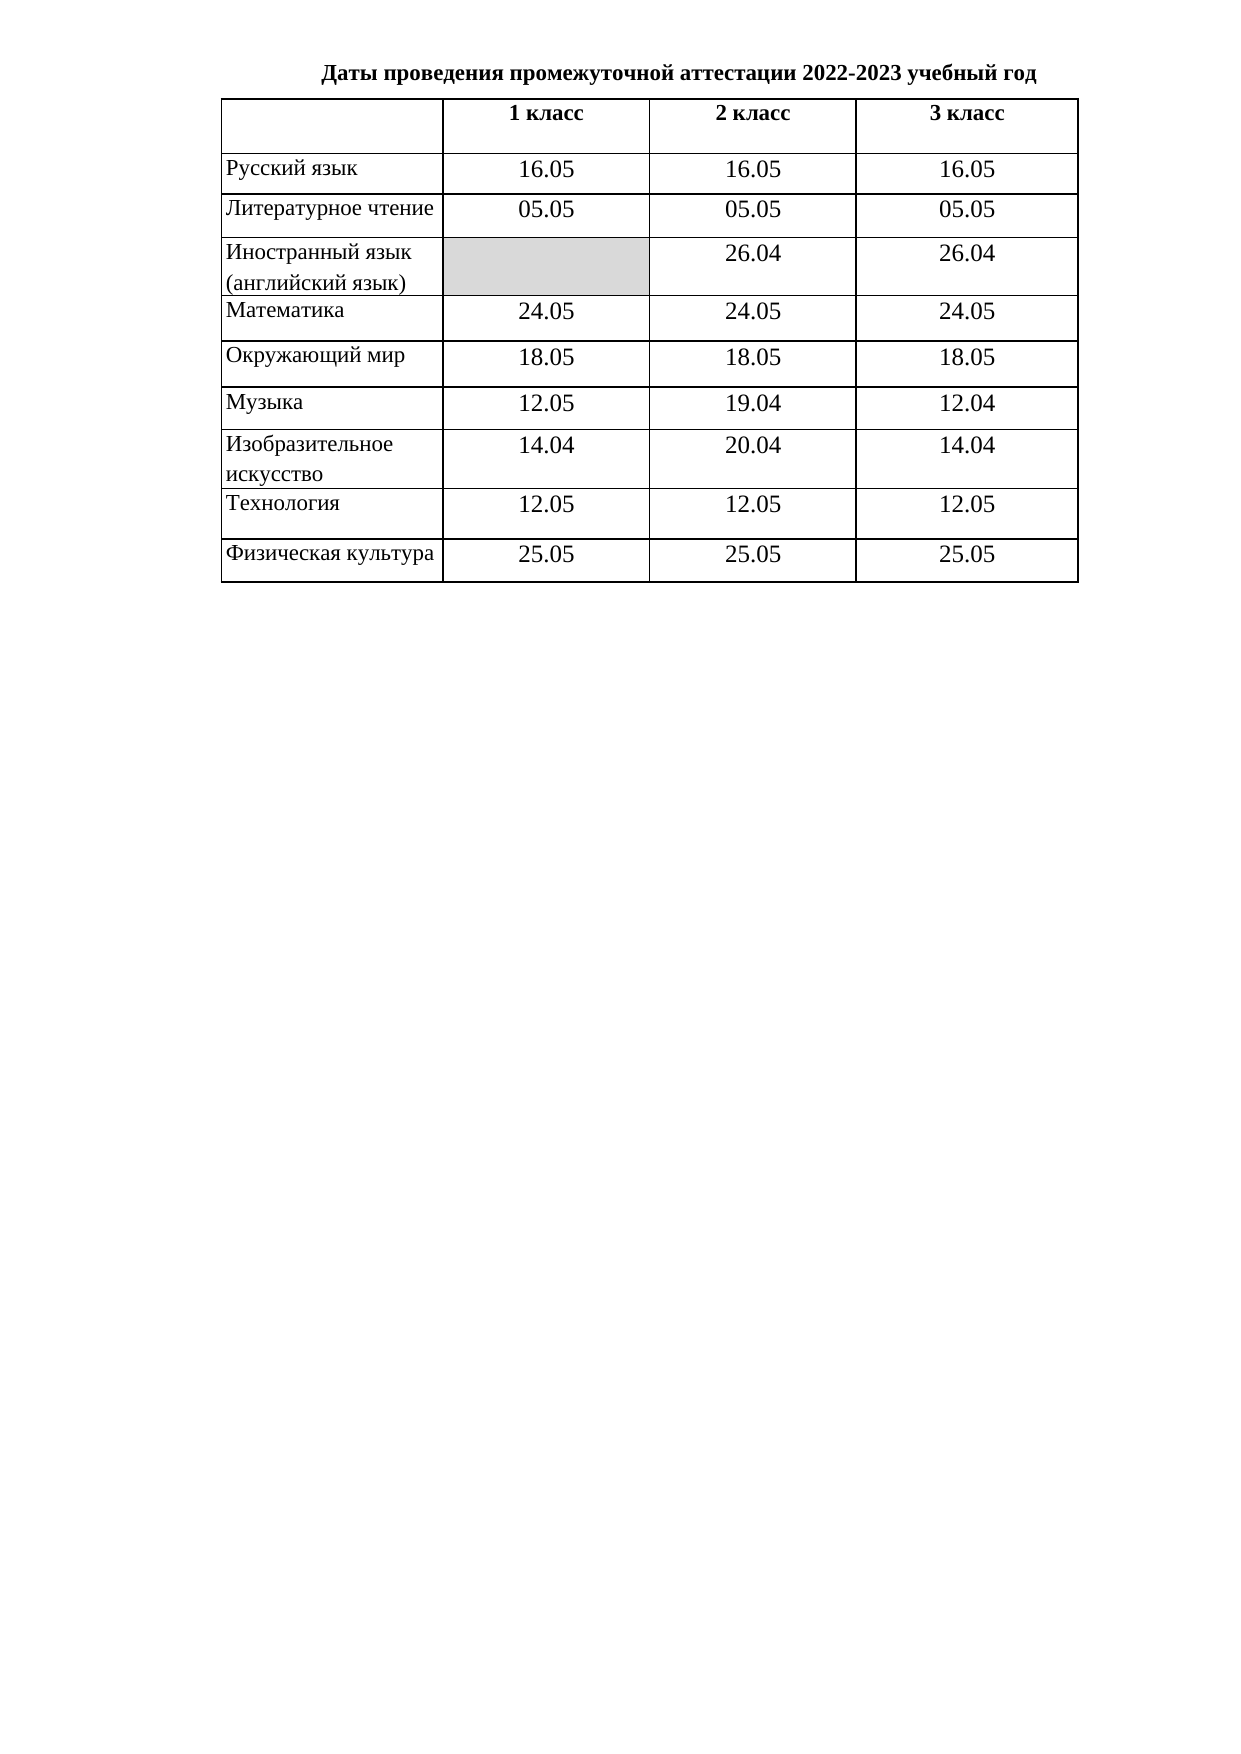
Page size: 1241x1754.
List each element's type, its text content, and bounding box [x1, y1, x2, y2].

table_header 3 класс [857, 100, 1077, 152]
table_cell 16.05 [650, 154, 855, 193]
table_cell 24.05 [857, 296, 1077, 340]
table_cell Технология [222, 489, 442, 538]
table_cell Математика [222, 296, 442, 340]
table_cell 25.05 [444, 540, 649, 581]
table_cell 25.05 [857, 540, 1077, 581]
table_header [222, 100, 442, 152]
table_cell 12.05 [444, 489, 649, 538]
table_cell 05.05 [857, 195, 1077, 237]
table_cell 05.05 [444, 195, 649, 237]
table_cell 26.04 [650, 238, 855, 295]
table_cell 24.05 [650, 296, 855, 340]
table_cell 18.05 [857, 342, 1077, 386]
table_cell Иностранный язык (английский язык) [222, 238, 442, 295]
table_cell Русский язык [222, 154, 442, 193]
table_cell 14.04 [444, 430, 649, 488]
table_cell 24.05 [444, 296, 649, 340]
table_cell 26.04 [857, 238, 1077, 295]
table_cell 18.05 [444, 342, 649, 386]
table_cell 25.05 [650, 540, 855, 581]
table_cell 16.05 [444, 154, 649, 193]
table_cell 05.05 [650, 195, 855, 237]
table_cell 18.05 [650, 342, 855, 386]
table_cell 12.05 [857, 489, 1077, 538]
table_cell Музыка [222, 388, 442, 429]
table_cell Окружающий мир [222, 342, 442, 386]
table_cell 16.05 [857, 154, 1077, 193]
table_cell 19.04 [650, 388, 855, 429]
table_cell Физическая культура [222, 540, 442, 581]
table_cell 12.05 [650, 489, 855, 538]
table_cell 20.04 [650, 430, 855, 488]
table_header 1 класс [444, 100, 649, 152]
table_cell 12.05 [444, 388, 649, 429]
table_cell [444, 238, 649, 295]
table_cell 14.04 [857, 430, 1077, 488]
table_header 2 класс [650, 100, 855, 152]
table_cell 12.04 [857, 388, 1077, 429]
table_cell Изобразительное искусство [222, 430, 442, 488]
table_cell Литературное чтение [222, 195, 442, 237]
text Даты проведения промежуточной аттестации 2022-2023 учебный год [118, 59, 1181, 85]
